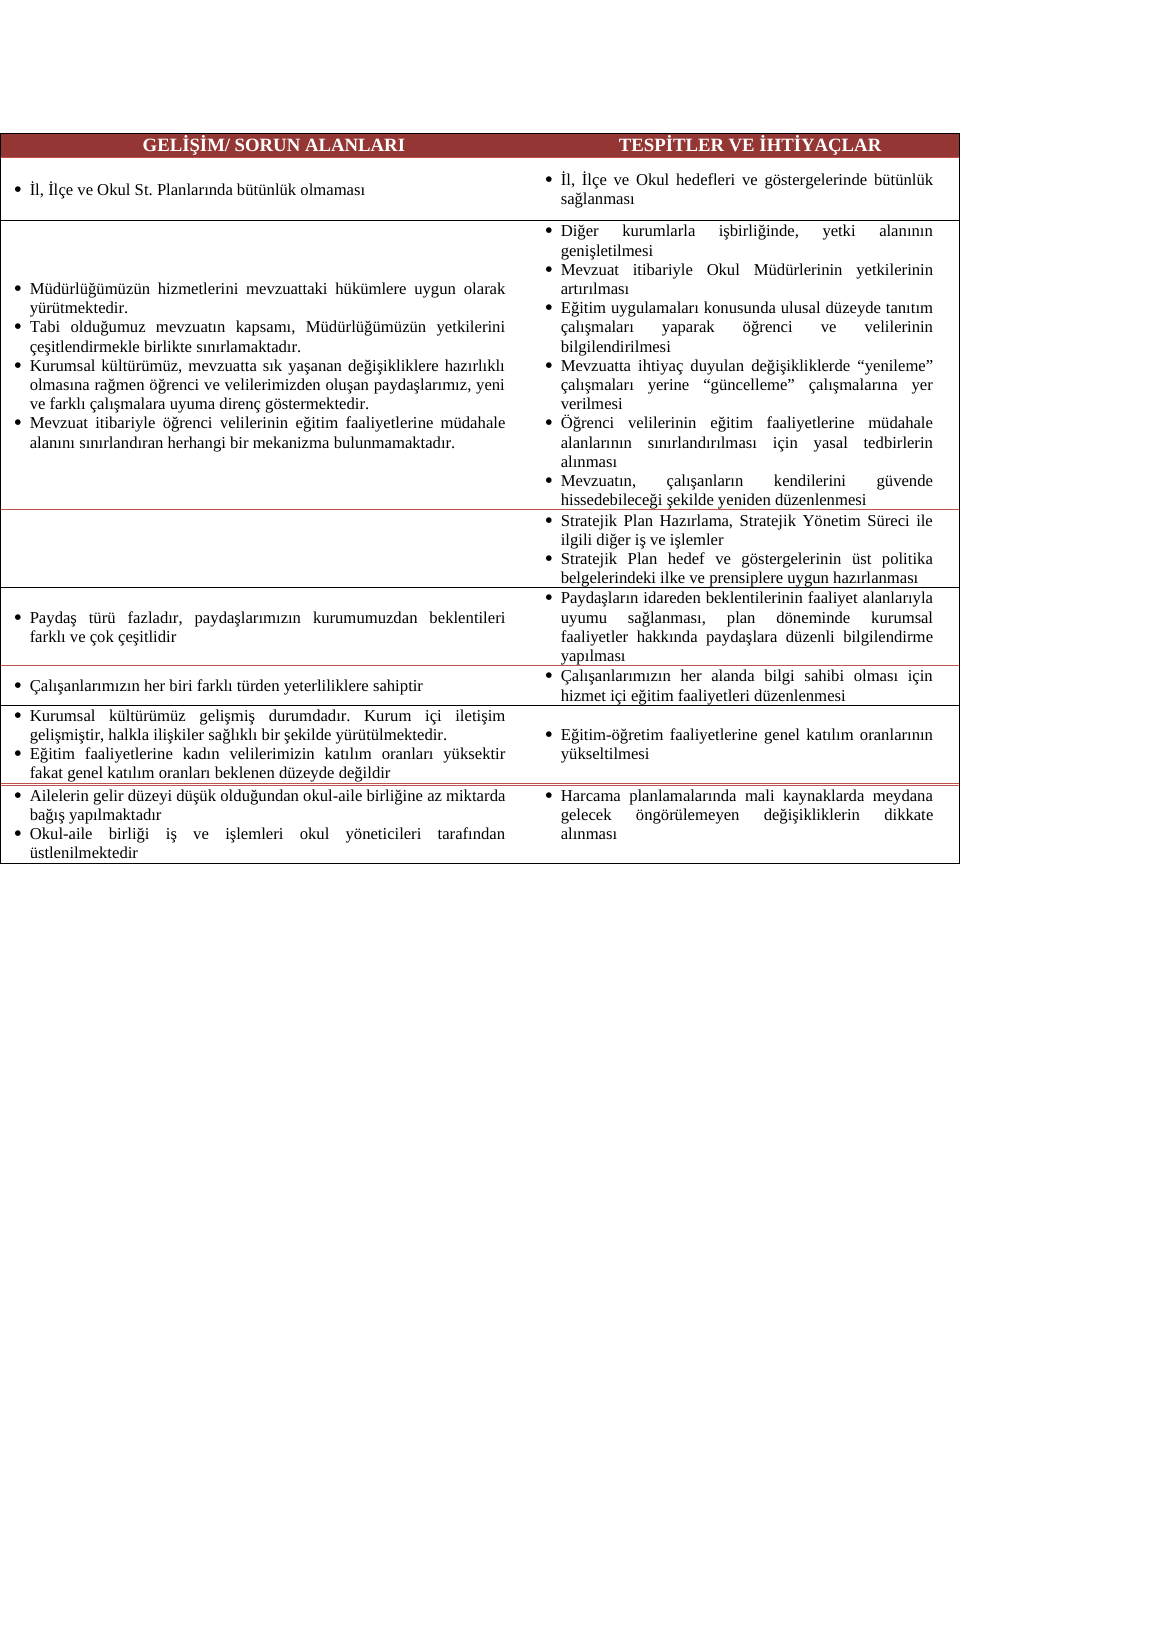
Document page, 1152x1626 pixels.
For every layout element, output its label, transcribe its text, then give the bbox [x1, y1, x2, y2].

table_cell Paydaş türü fazladır, paydaşlarımızın kurumumuzdan beklentileri farklı ve çok çeşitlidir [1, 588, 532, 665]
table_cell Çalışanlarımızın her alanda bilgi sahibi olması için hizmet içi eğitim faaliyetleri düzenlenmesi [532, 666, 959, 704]
table_header TESPİTLER VE İHTİYAÇLAR [532, 134, 959, 157]
table_cell Kurumsal kültürümüz gelişmiş durumdadır. Kurum içi iletişim gelişmiştir, halkla ilişkiler sağlıklı bir şekilde yürütülmektedir. Eğitim faaliyetlerine kadın velilerimizin katılım oranları yüksektir fakat genel katılım oranları beklenen düzeyde değildir [1, 706, 532, 782]
table_cell Harcama planlamalarında mali kaynaklarda meydana gelecek öngörülemeyen değişikliklerin dikkate alınması [532, 786, 959, 862]
table_cell Müdürlüğümüzün hizmetlerini mevzuattaki hükümlere uygun olarak yürütmektedir. Tabi olduğumuz mevzuatın kapsamı, Müdürlüğümüzün yetkilerini çeşitlendirmekle birlikte sınırlamaktadır. Kurumsal kültürümüz, mevzuatta sık yaşanan değişikliklere hazırlıklı olmasına rağmen öğrenci ve velilerimizden oluşan paydaşlarımız, yeni ve farklı çalışmalara uyuma direnç göstermektedir. Mevzuat itibariyle öğrenci velilerinin eğitim faaliyetlerine müdahale alanını sınırlandıran herhangi bir mekanizma bulunmamaktadır. [1, 221, 532, 509]
table_cell Ailelerin gelir düzeyi düşük olduğundan okul-aile birliğine az miktarda bağış yapılmaktadır Okul-aile birliği iş ve işlemleri okul yöneticileri tarafından üstlenilmektedir [1, 786, 532, 862]
table_cell Çalışanlarımızın her biri farklı türden yeterliliklere sahiptir [1, 666, 532, 704]
table_cell İl, İlçe ve Okul St. Planlarında bütünlük olmaması [1, 158, 532, 220]
table_cell İl, İlçe ve Okul hedefleri ve göstergelerinde bütünlük sağlanması [532, 158, 959, 220]
table_cell [1, 510, 532, 587]
table_cell Paydaşların idareden beklentilerinin faaliyet alanlarıyla uyumu sağlanması, plan döneminde kurumsal faaliyetler hakkında paydaşlara düzenli bilgilendirme yapılması [532, 588, 959, 665]
table_cell Diğer kurumlarla işbirliğinde, yetki alanının genişletilmesi Mevzuat itibariyle Okul Müdürlerinin yetkilerinin artırılması Eğitim uygulamaları konusunda ulusal düzeyde tanıtım çalışmaları yaparak öğrenci ve velilerinin bilgilendirilmesi Mevzuatta ihtiyaç duyulan değişikliklerde “yenileme” çalışmaları yerine “güncelleme” çalışmalarına yer verilmesi Öğrenci velilerinin eğitim faaliyetlerine müdahale alanlarının sınırlandırılması için yasal tedbirlerin alınması Mevzuatın, çalışanların kendilerini güvende hissedebileceği şekilde yeniden düzenlenmesi [532, 221, 959, 509]
table_header GELİŞİM/ SORUN ALANLARI [1, 134, 532, 157]
table_cell Eğitim-öğretim faaliyetlerine genel katılım oranlarının yükseltilmesi [532, 706, 959, 782]
table_cell Stratejik Plan Hazırlama, Stratejik Yönetim Süreci ile ilgili diğer iş ve işlemler Stratejik Plan hedef ve göstergelerinin üst politika belgelerindeki ilke ve prensiplere uygun hazırlanması [532, 510, 959, 587]
